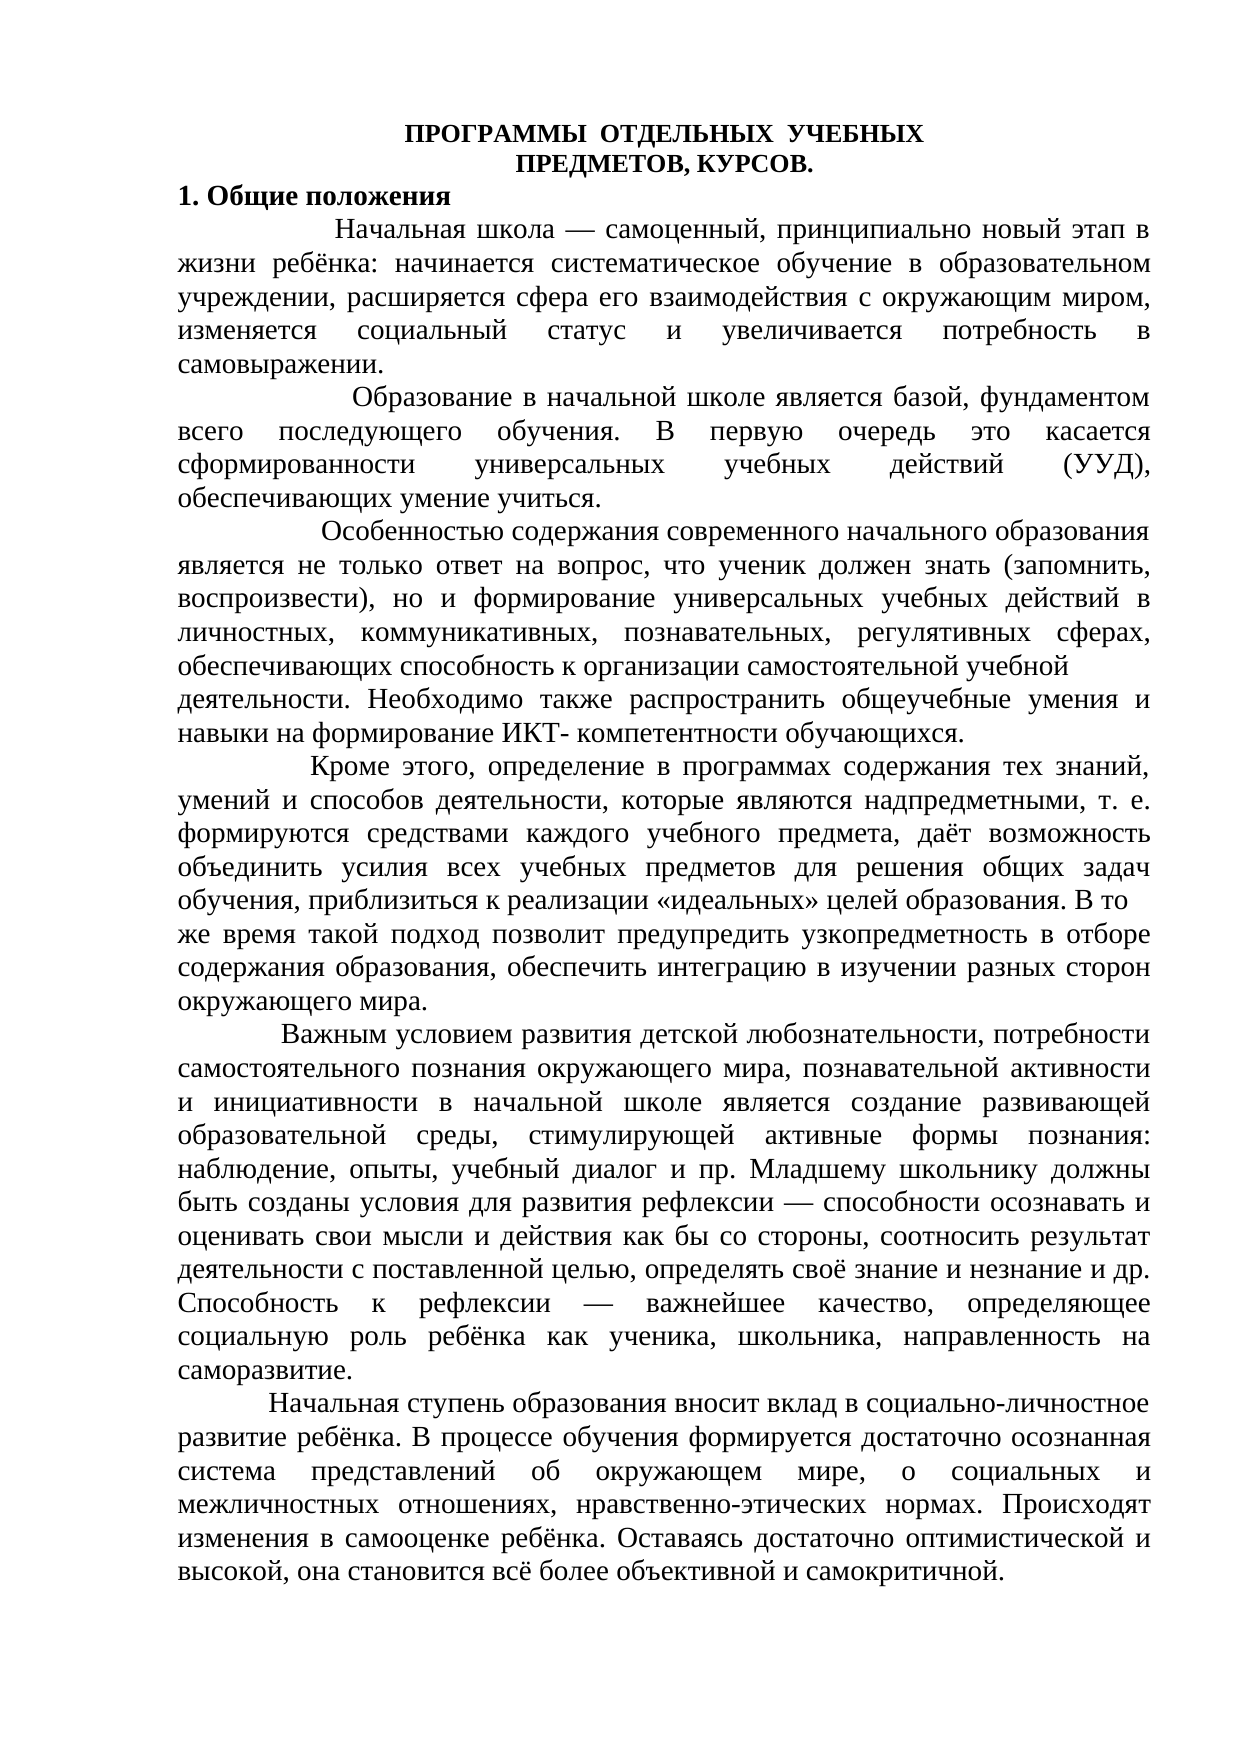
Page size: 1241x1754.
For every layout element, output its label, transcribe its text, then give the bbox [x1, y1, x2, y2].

text ПРОГРАММЫ ОТДЕЛЬНЫХ УЧЕБНЫХ [177, 118, 1152, 148]
text Начальная ступень образования вносит вклад в социально-личностное развитие ребёнка. В процессе обучения формируется достаточно осознанная система представлений об окружающем мире, о социальных и межличностных отношениях, нравственно-этических нормах. Происходят изменения в самооценке ребёнка. Оставаясь достаточно оптимистической и высокой, она становится всё более объективной и самокритичной. [177, 1386, 1152, 1587]
text Особенностью содержания современного начального образования является не только ответ на вопрос, что ученик должен знать (запомнить, воспроизвести), но и формирование универсальных учебных действий в личностных, коммуникативных, познавательных, регулятивных сферах, обеспечивающих способность к организации самостоятельной учебной [177, 513, 1152, 681]
text деятельности. Необходимо также распространить общеучебные умения и навыки на формирование ИКТ- компетентности обучающихся. [177, 681, 1152, 748]
text ПРЕДМЕТОВ, КУРСОВ. [177, 148, 1152, 178]
text Начальная школа — самоценный, принципиально новый этап в жизни ребёнка: начинается систематическое обучение в образовательном учреждении, расширяется сфера его взаимодействия с окружающим миром, изменяется социальный статус и увеличивается потребность в самовыражении. [177, 212, 1152, 379]
text 1. Общие положения [177, 178, 1152, 212]
text Кроме этого, определение в программах содержания тех знаний, умений и способов деятельности, которые являются надпредметными, т. е. формируются средствами каждого учебного предмета, даёт возможность объединить усилия всех учебных предметов для решения общих задач обучения, приблизиться к реализации «идеальных» целей образования. В то [177, 748, 1152, 916]
text Важным условием развития детской любознательности, потребности самостоятельного познания окружающего мира, познавательной активности и инициативности в начальной школе является создание развивающей образовательной среды, стимулирующей активные формы познания: наблюдение, опыты, учебный диалог и пр. Младшему школьнику должны быть созданы условия для развития рефлексии — способности осознавать и оценивать свои мысли и действия как бы со стороны, соотносить результат деятельности с поставленной целью, определять своё знание и незнание и др. Способность к рефлексии — важнейшее качество, определяющее социальную роль ребёнка как ученика, школьника, направленность на саморазвитие. [177, 1017, 1152, 1386]
text Образование в начальной школе является базой, фундаментом всего последующего обучения. В первую очередь это касается сформированности универсальных учебных действий (УУД), обеспечивающих умение учиться. [177, 379, 1152, 513]
text же время такой подход позволит предупредить узкопредметность в отборе содержания образования, обеспечить интеграцию в изучении разных сторон окружающего мира. [177, 916, 1152, 1017]
